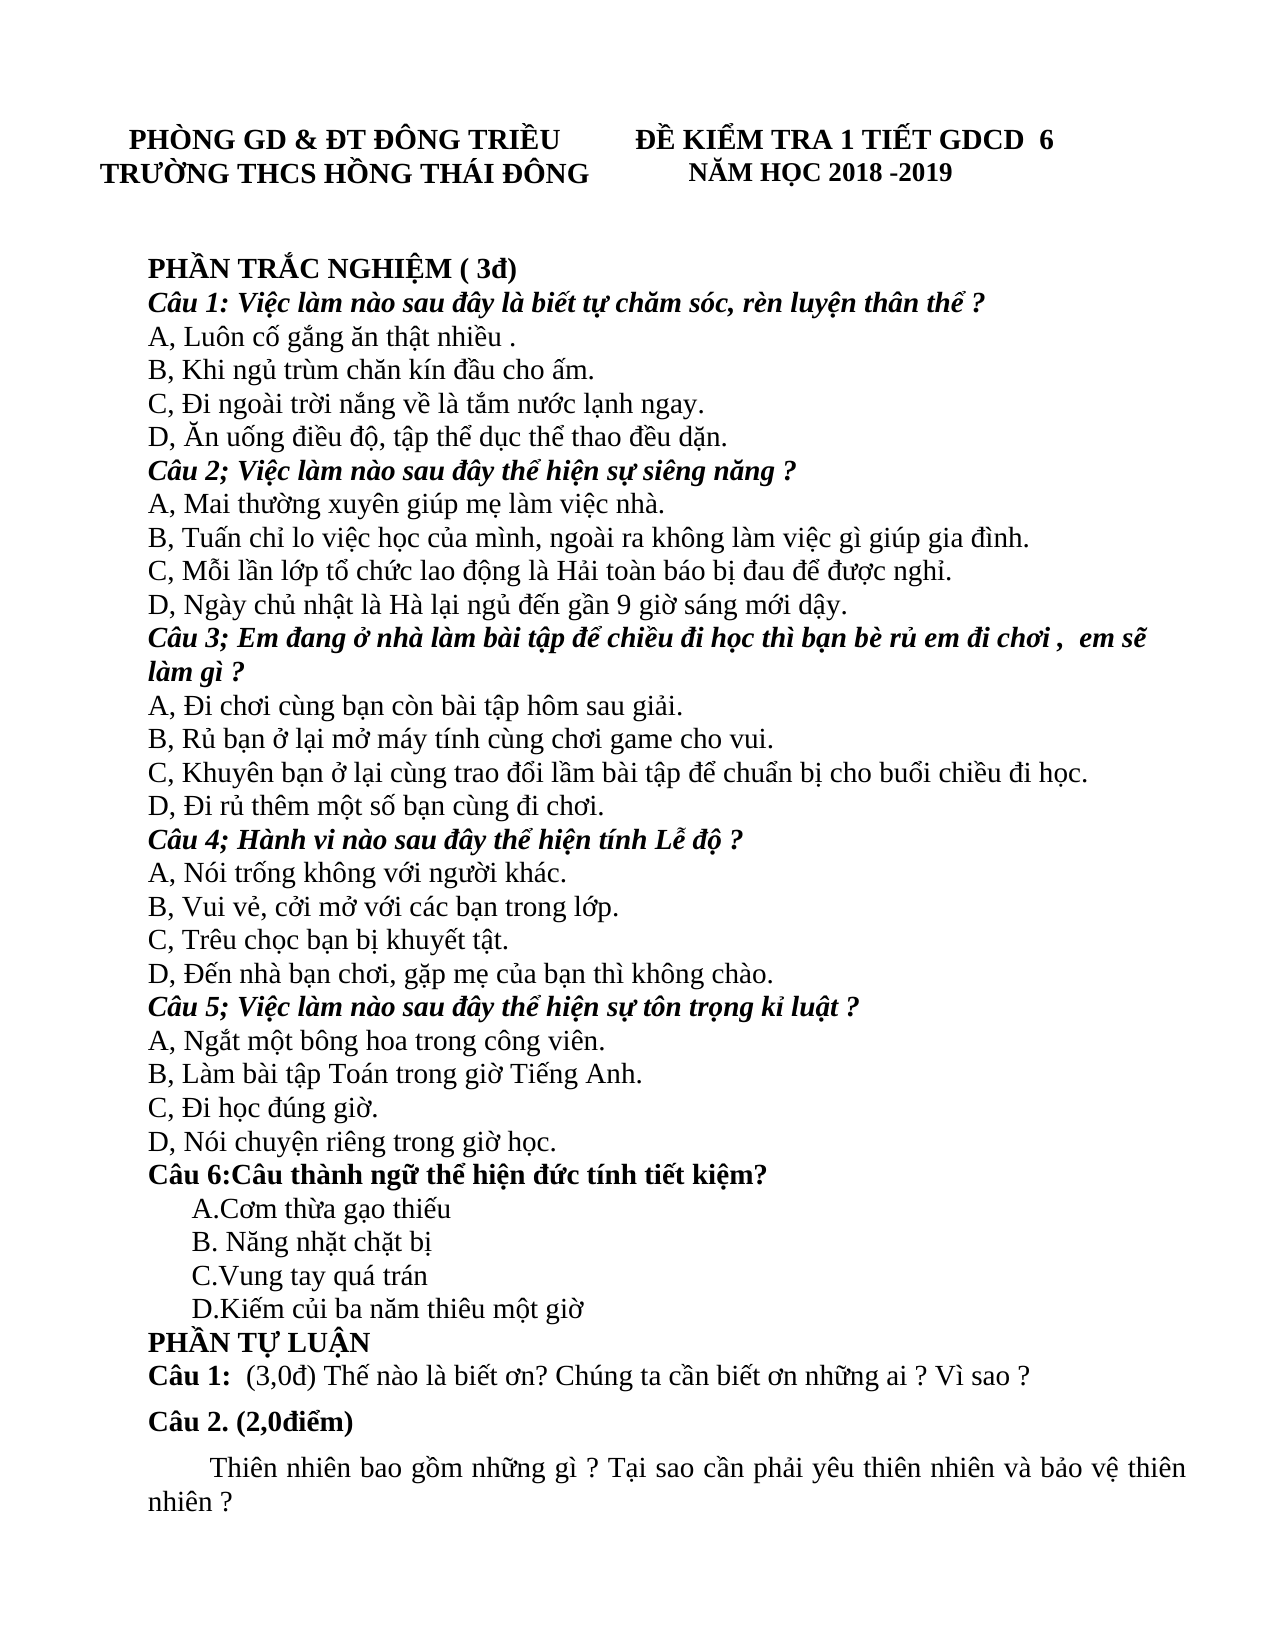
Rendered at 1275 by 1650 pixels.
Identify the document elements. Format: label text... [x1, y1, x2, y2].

text C, Trêu chọc bạn bị khuyết tật. [148, 922, 1186, 956]
text Thiên nhiên bao gồm những gì ? Tại sao cần phải yêu thiên nhiên và bảo vệ thiên nhiên ? [148, 1451, 1186, 1518]
text A, Nói trống không với người khác. [148, 855, 1186, 889]
text B, Làm bài tập Toán trong giờ Tiếng Anh. [148, 1057, 1186, 1090]
text C, Đi ngoài trời nắng về là tắm nước lạnh ngay. [148, 386, 1186, 419]
text A.Cơm thừa gạo thiếu [148, 1191, 1186, 1224]
text Câu 1: (3,0đ) Thế nào là biết ơn? Chúng ta cần biết ơn những ai ? Vì sao ? [148, 1358, 1186, 1392]
text A, Mai thường xuyên giúp mẹ làm việc nhà. [148, 486, 1186, 520]
text B, Rủ bạn ở lại mở máy tính cùng chơi game cho vui. [148, 721, 1186, 755]
text C, Đi học đúng giờ. [148, 1090, 1186, 1124]
text A, Ngắt một bông hoa trong công viên. [148, 1023, 1186, 1057]
text Câu 6:Câu thành ngữ thể hiện đức tính tiết kiệm? [148, 1157, 1186, 1191]
text D, Nói chuyện riêng trong giờ học. [148, 1124, 1186, 1157]
text D, Đi rủ thêm một số bạn cùng đi chơi. [148, 788, 1186, 822]
text A, Đi chơi cùng bạn còn bài tập hôm sau giải. [148, 688, 1186, 721]
table_header ĐỀ KIỂM TRA 1 TIẾT GDCD 6 NĂM HỌC 2018 -2019 [616, 122, 1275, 218]
text D, Ngày chủ nhật là Hà lại ngủ đến gần 9 giờ sáng mới dậy. [148, 587, 1186, 621]
text A, Luôn cố gắng ăn thật nhiều . [148, 319, 1186, 352]
text D, Ăn uống điều độ, tập thể dục thể thao đều dặn. [148, 419, 1186, 453]
text C, Khuyên bạn ở lại cùng trao đổi lầm bài tập để chuẩn bị cho buổi chiều đi học. [148, 755, 1186, 788]
text B, Khi ngủ trùm chăn kín đầu cho ấm. [148, 352, 1186, 386]
text Câu 2. (2,0điểm) [148, 1404, 1186, 1438]
list PHẦN TỰ LUẬN [148, 1325, 1186, 1358]
text B, Tuấn chỉ lo việc học của mình, ngoài ra không làm việc gì giúp gia đình. [148, 520, 1186, 553]
text PHẦN TRẮC NGHIỆM ( 3đ) [148, 252, 1186, 285]
table_header PHÒNG GD & ĐT ĐÔNG TRIỀU TRƯỜNG THCS HỒNG THÁI ĐÔNG [73, 122, 616, 218]
text C, Mỗi lần lớp tổ chức lao động là Hải toàn báo bị đau để được nghỉ. [148, 553, 1186, 587]
text D, Đến nhà bạn chơi, gặp mẹ của bạn thì không chào. [148, 956, 1186, 989]
text B. Năng nhặt chặt bị [148, 1224, 1186, 1258]
text D.Kiếm củi ba năm thiêu một giờ [148, 1291, 1186, 1325]
text C.Vung tay quá trán [148, 1258, 1186, 1291]
text Câu 2; Việc làm nào sau đây thể hiện sự siêng năng ? [148, 453, 1186, 486]
text Câu 4; Hành vi nào sau đây thể hiện tính Lễ độ ? [148, 822, 1186, 855]
text Câu 1: Việc làm nào sau đây là biết tự chăm sóc, rèn luyện thân thể ? [148, 285, 1186, 319]
text Câu 3; Em đang ở nhà làm bài tập để chiều đi học thì bạn bè rủ em đi chơi , em sẽ làm gì ? [148, 621, 1186, 688]
text Câu 5; Việc làm nào sau đây thể hiện sự tôn trọng kỉ luật ? [148, 989, 1186, 1023]
text B, Vui vẻ, cởi mở với các bạn trong lớp. [148, 889, 1186, 922]
